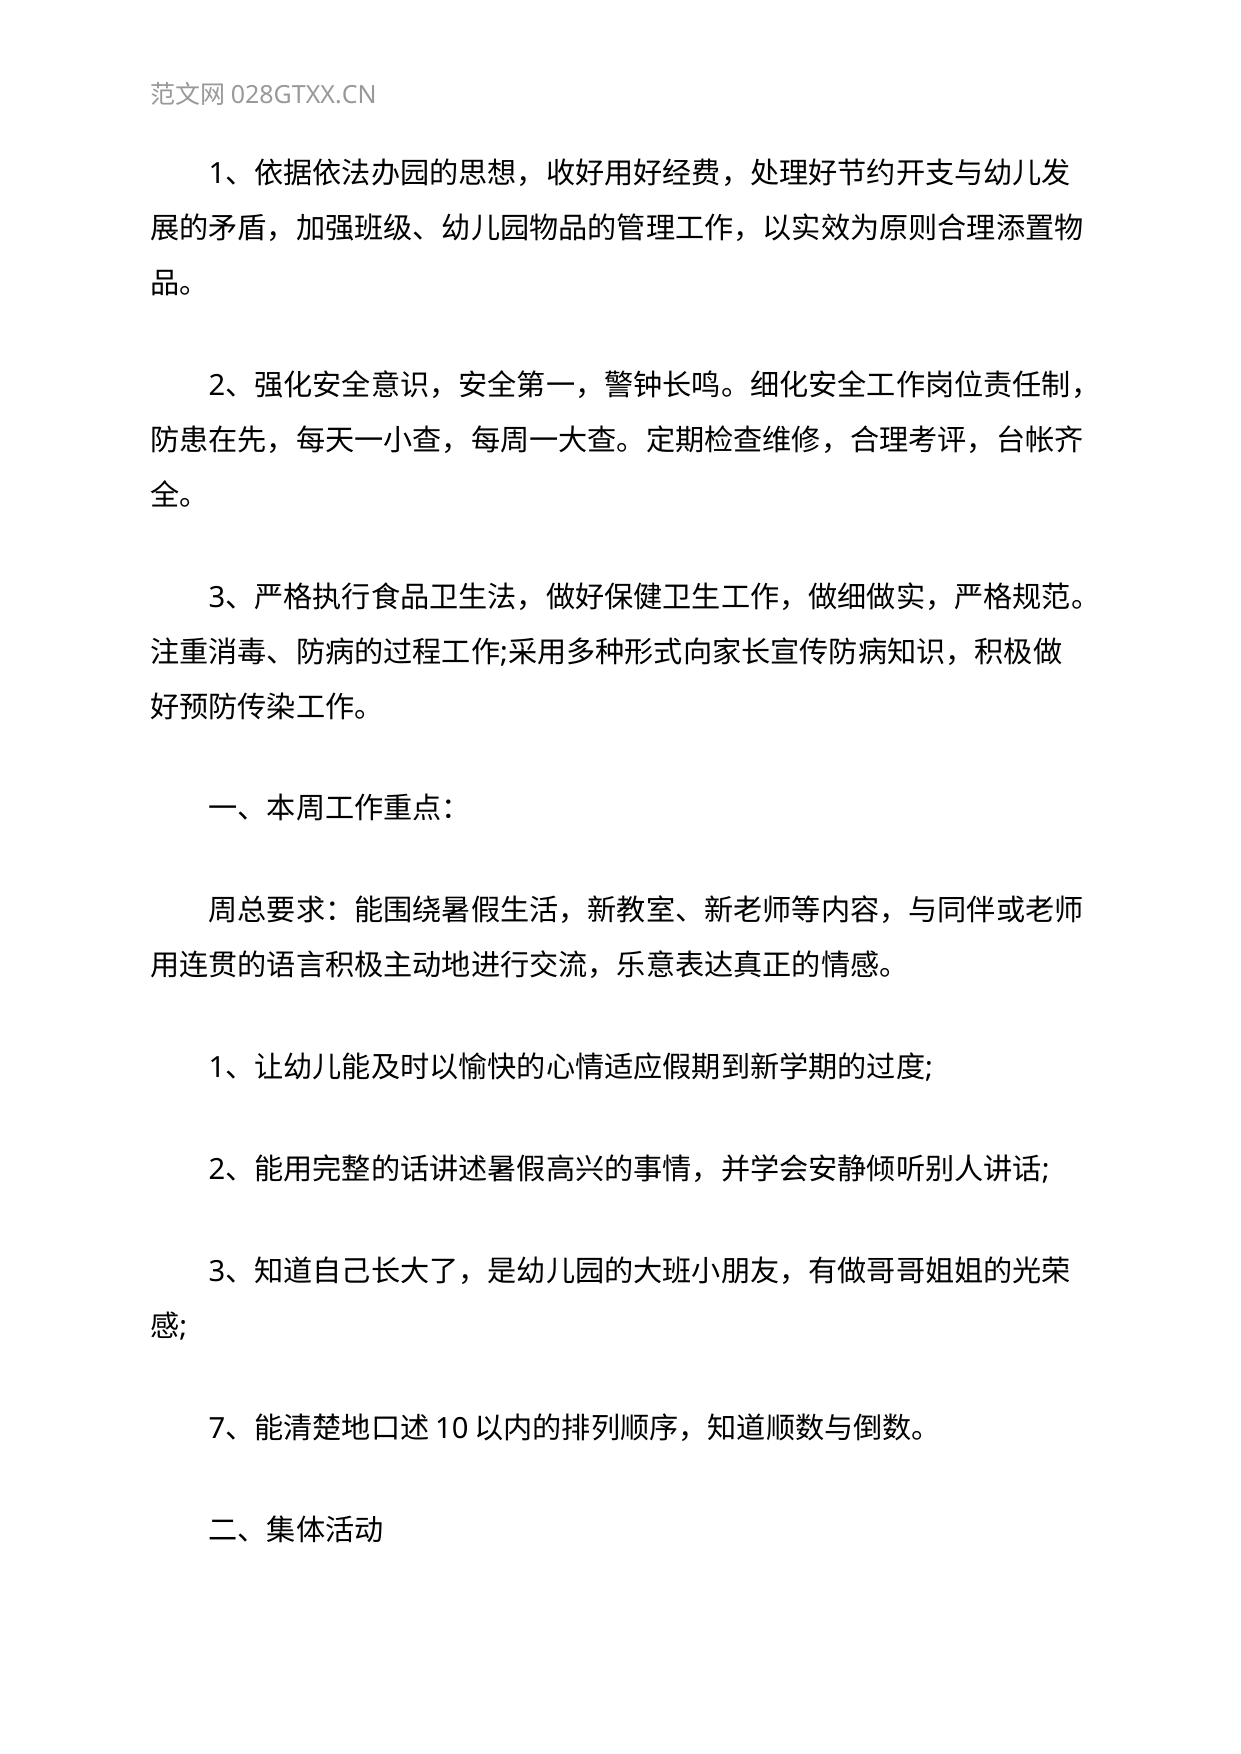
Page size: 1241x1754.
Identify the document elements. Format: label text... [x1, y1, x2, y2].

text 二、集体活动 [150, 1506, 1090, 1549]
text 2、能用完整的话讲述暑假高兴的事情，并学会安静倾听别人讲话; [150, 1146, 1090, 1188]
text 3、知道自己长大了，是幼儿园的大班小朋友，有做哥哥姐姐的光荣感; [150, 1247, 1090, 1345]
text 周总要求：能围绕暑假生活，新教室、新老师等内容，与同伴或老师用连贯的语言积极主动地进行交流，乐意表达真正的情感。 [150, 887, 1090, 984]
text 2、强化安全意识，安全第一，警钟长鸣。细化安全工作岗位责任制，防患在先，每天一小查，每周一大查。定期检查维修，合理考评，台帐齐全。 [150, 362, 1090, 514]
text 7、能清楚地口述10以内的排列顺序，知道顺数与倒数。 [150, 1404, 1090, 1447]
text 一、本周工作重点： [150, 785, 1090, 827]
text 1、依据依法办园的思想，收好用好经费，处理好节约开支与幼儿发展的矛盾，加强班级、幼儿园物品的管理工作，以实效为原则合理添置物品。 [150, 150, 1090, 302]
text 3、严格执行食品卫生法，做好保健卫生工作，做细做实，严格规范。注重消毒、防病的过程工作;采用多种形式向家长宣传防病知识，积极做好预防传染工作。 [150, 573, 1090, 726]
text 1、让幼儿能及时以愉快的心情适应假期到新学期的过度; [150, 1043, 1090, 1086]
